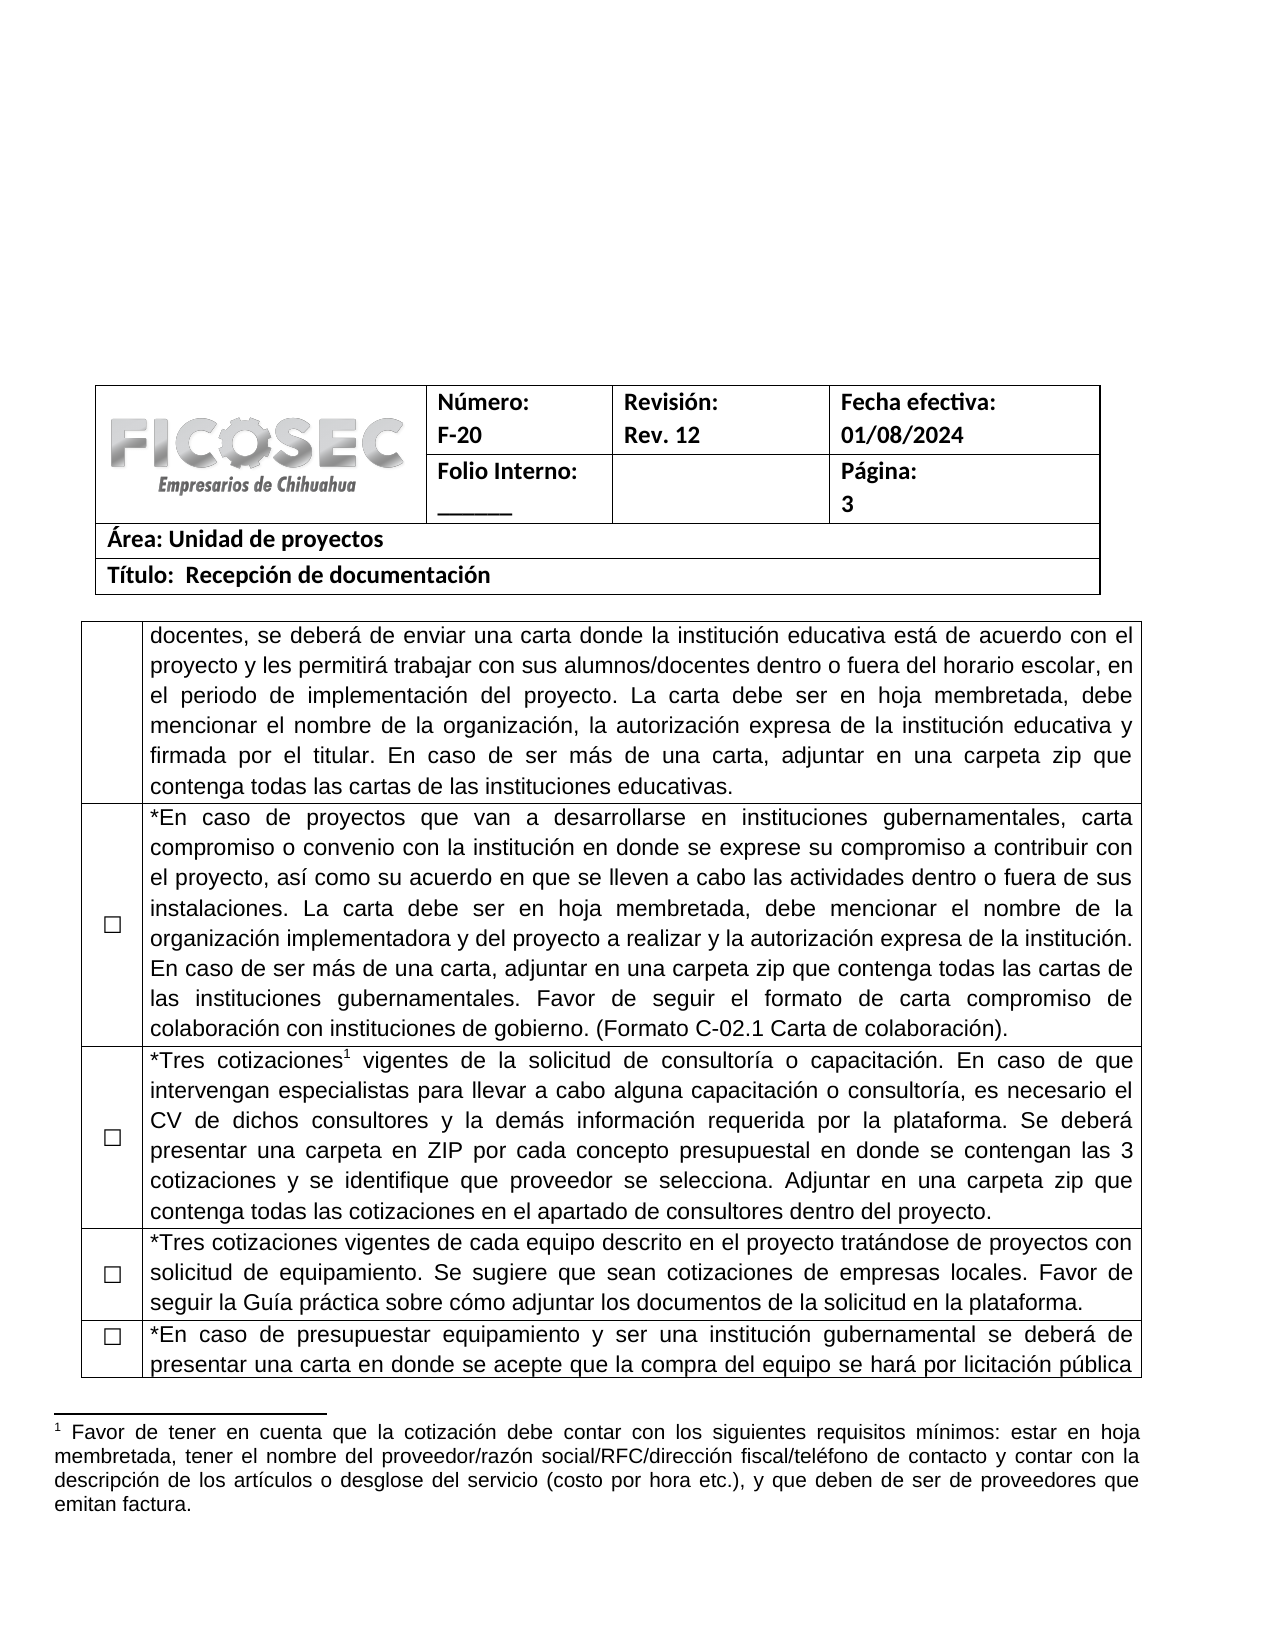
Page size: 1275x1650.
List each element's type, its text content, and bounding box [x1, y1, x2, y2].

table_cell *En caso de presupuestar equipamiento y ser una institución gubernamental se deberá de presentar una carta en donde se acepte que la compra del equipo se hará por licitación pública o por invitación a tres proveedores. [143, 1321, 1141, 1377]
table_cell *Tres cotizaciones vigentes de la solicitud de consultoría o capacitación. En caso de que intervengan especialistas para llevar a cabo alguna capacitación o consultoría, es necesario el CV de dichos consultores y la demás información requerida por la plataforma. Se deberá presentar una carpeta en ZIP por cada concepto presupuestal en donde se contengan las 3 cotizaciones y se identifique que proveedor se selecciona. Adjuntar en una carpeta zip que contenga todas las cotizaciones en el apartado de consultores dentro del proyecto. [143, 1047, 1141, 1228]
table_cell *En caso de proyectos que van a desarrollarse en instituciones gubernamentales, carta compromiso o convenio con la institución en donde se exprese su compromiso a contribuir con el proyecto, así como su acuerdo en que se lleven a cabo las actividades dentro o fuera de sus instalaciones. La carta debe ser en hoja membretada, debe mencionar el nombre de la organización implementadora y del proyecto a realizar y la autorización expresa de la institución. En caso de ser más de una carta, adjuntar en una carpeta zip que contenga todas las cartas de las instituciones gubernamentales. Favor de seguir el formato de carta compromiso de colaboración con instituciones de gobierno. (Formato C-02.1 Carta de colaboración). [143, 804, 1141, 1046]
table_cell [82, 1047, 142, 1228]
table_cell [82, 804, 142, 1046]
table_cell *Tres cotizaciones vigentes de cada equipo descrito en el proyecto tratándose de proyectos con solicitud de equipamiento. Se sugiere que sean cotizaciones de empresas locales. Favor de seguir la Guía práctica sobre cómo adjuntar los documentos de la solicitud en la plataforma. [143, 1229, 1141, 1319]
picture [104, 413, 405, 499]
table_cell [82, 622, 142, 803]
table_cell *En caso de proyectos que van a desarrollarse en planteles escolares o con alumnos o docentes, se deberá de enviar una carta donde la institución educativa está de acuerdo con el proyecto y les permitirá trabajar con sus alumnos/docentes dentro o fuera del horario escolar, en el periodo de implementación del proyecto. La carta debe ser en hoja membretada, debe mencionar el nombre de la organización, la autorización expresa de la institución educativa y firmada por el titular. En caso de ser más de una carta, adjuntar en una carpeta zip que contenga todas las cartas de las instituciones educativas. [143, 622, 1141, 803]
